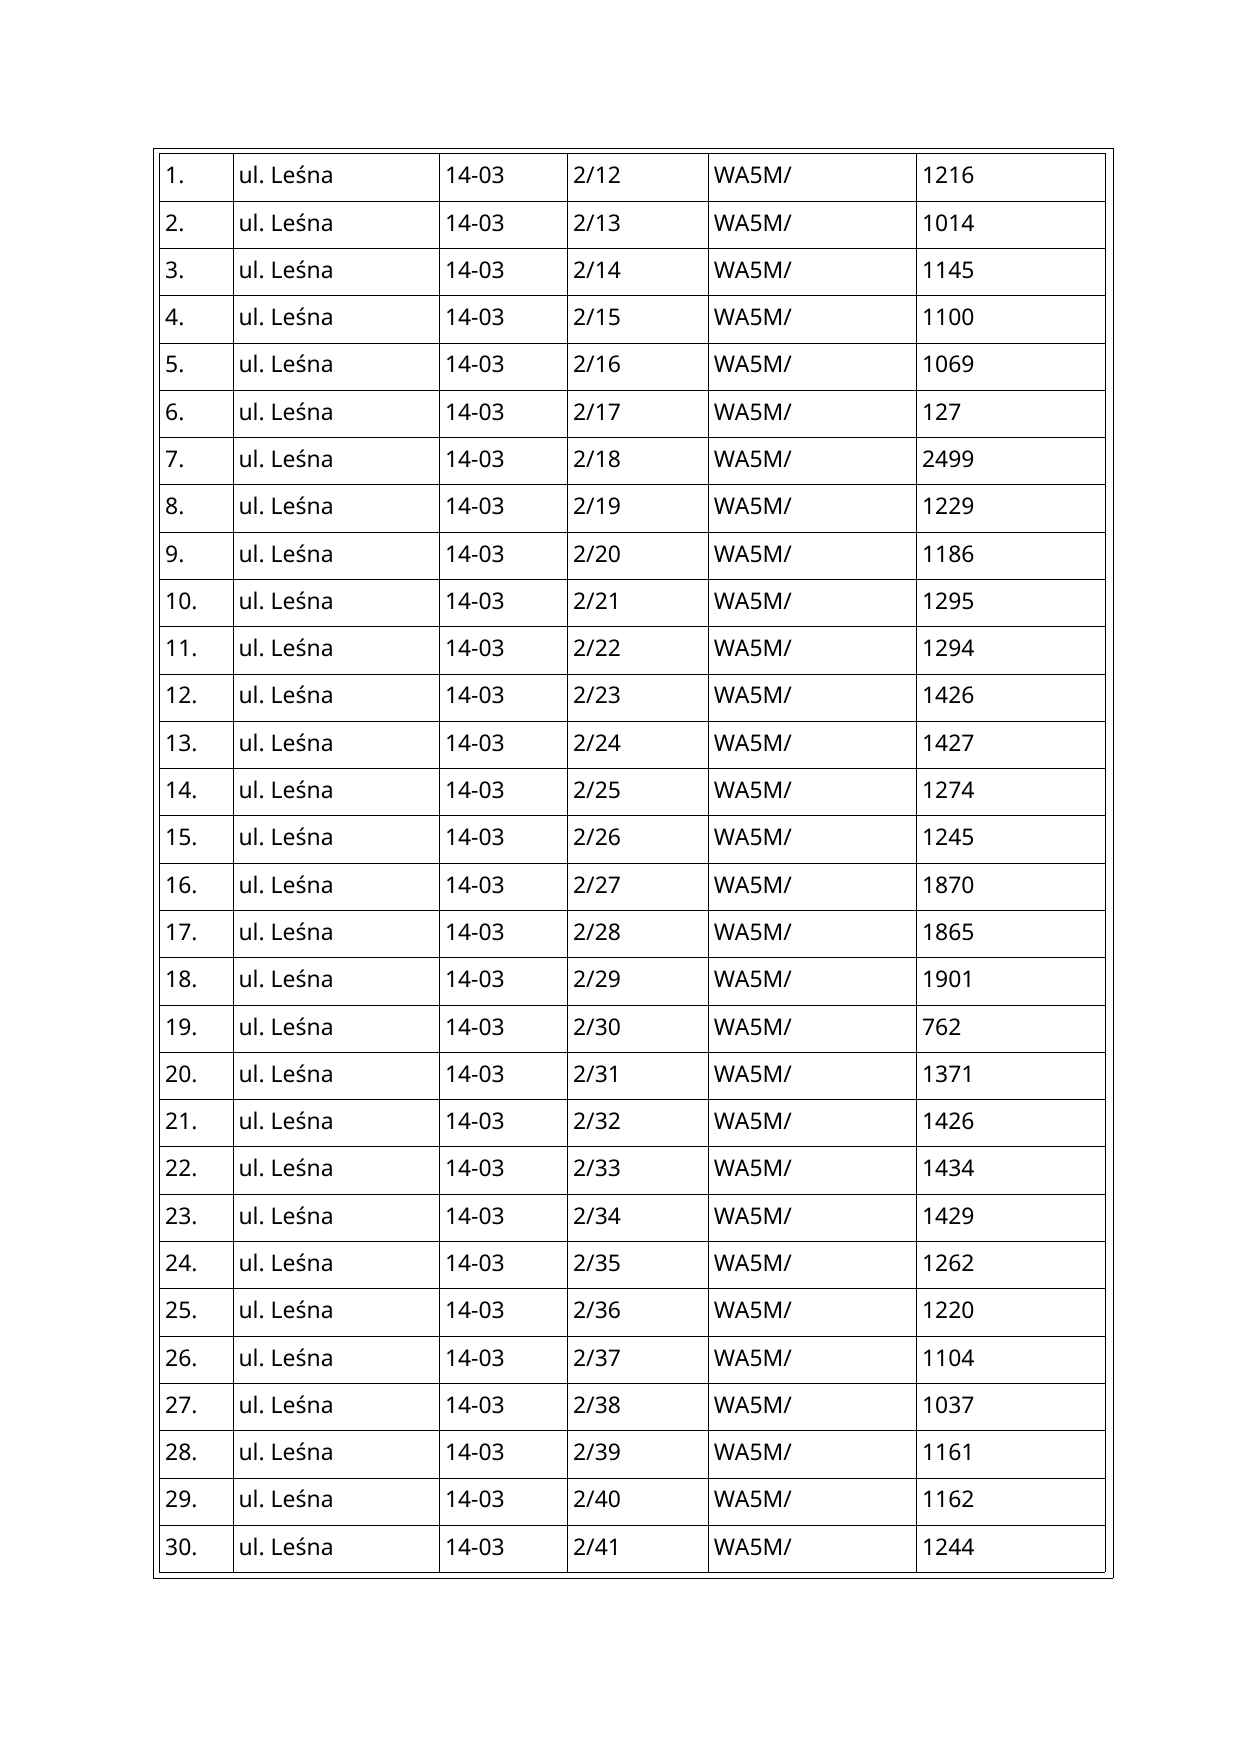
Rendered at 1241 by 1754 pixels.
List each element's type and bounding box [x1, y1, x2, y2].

table_header [154, 149, 1113, 1578]
